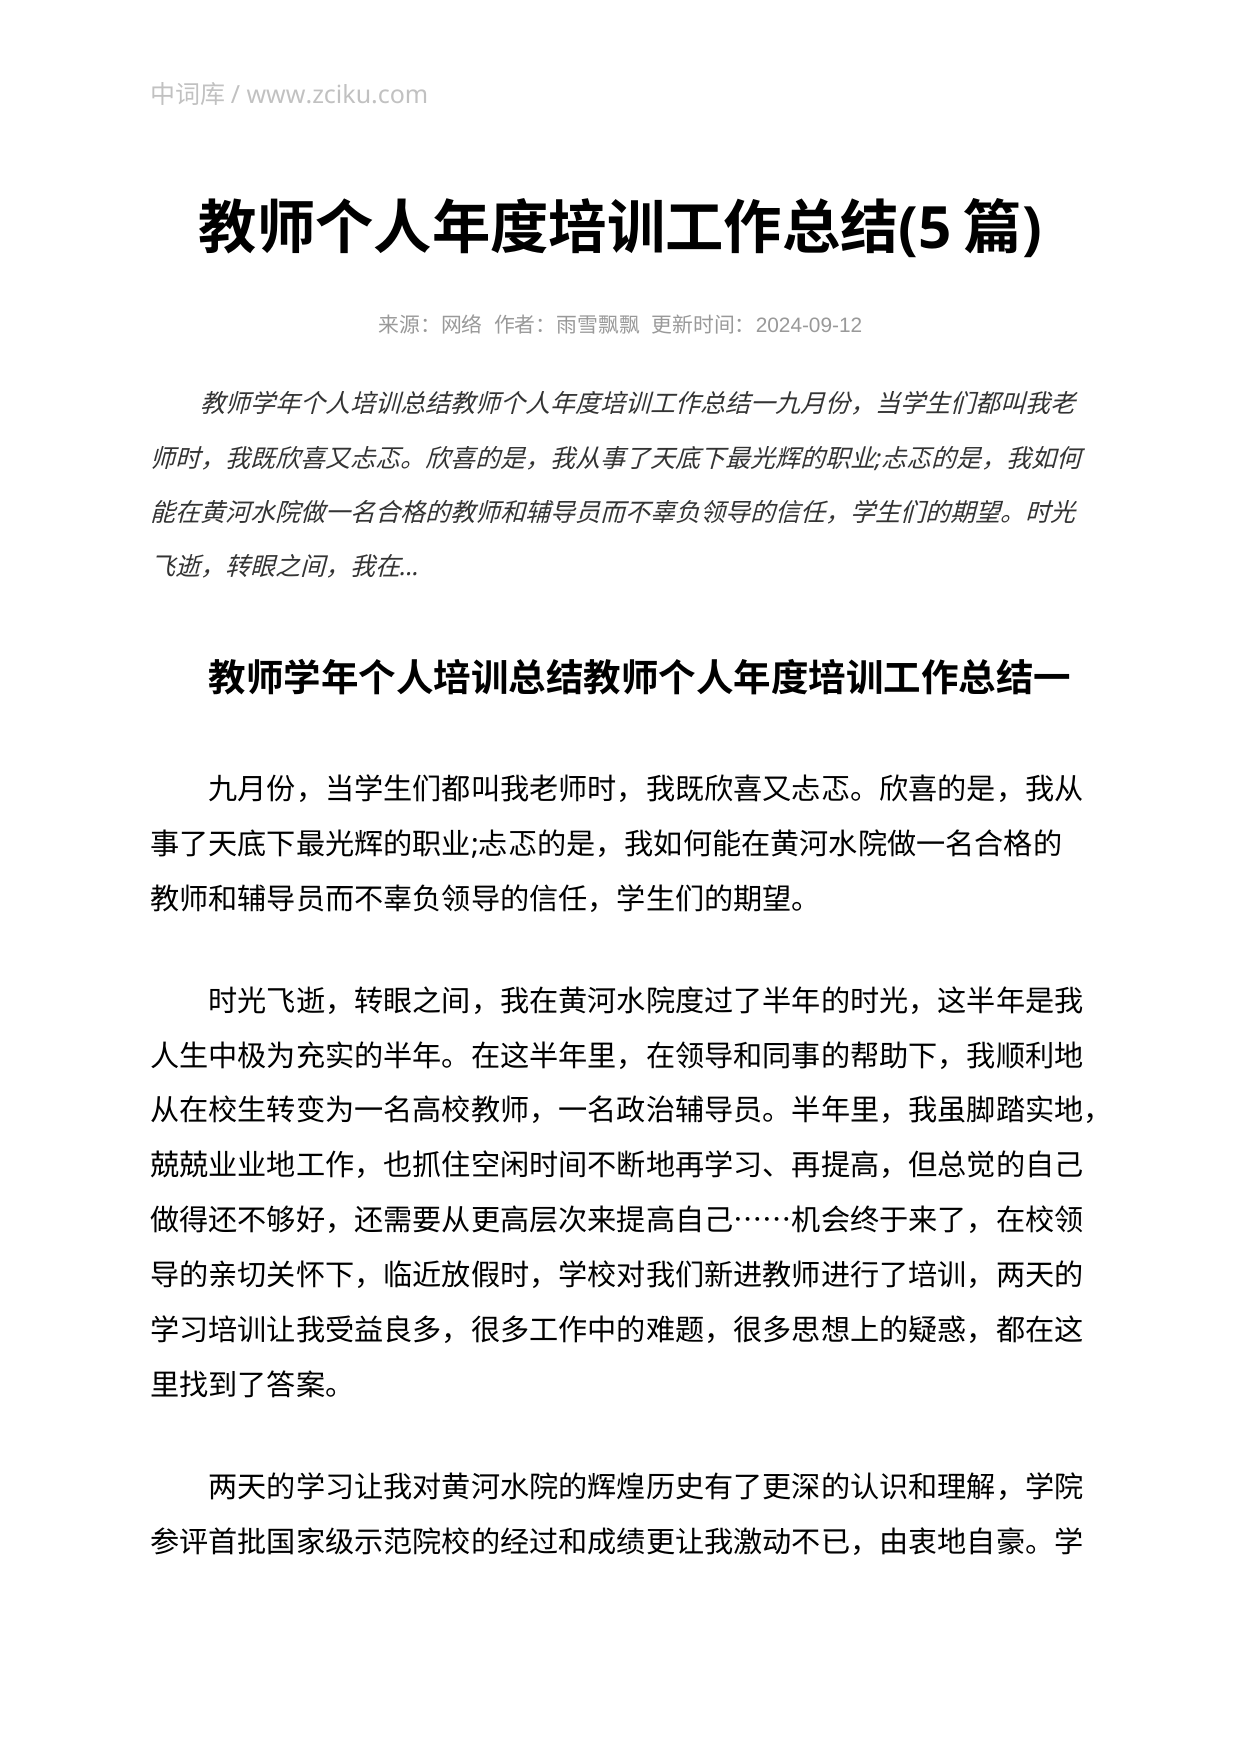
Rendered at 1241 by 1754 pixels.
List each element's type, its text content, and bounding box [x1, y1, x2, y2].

subtitle 教师个人年度培训工作总结(5篇) [150, 181, 1090, 266]
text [150, 1463, 1090, 1560]
text 时光飞逝，转眼之间，我在黄河水院度过了半年的时光，这半年是我人生中极为充实的半年。在这半年里，在领导和同事的帮助下，我顺利地从在校生转变为一名高校教师，一名政治辅导员。半年里，我虽脚踏实地，兢兢业业地工作，也抓住空闲时间不断地再学习、再提高，但总觉的自己做得还不够好，还需要从更高层次来提高自己……机会终于来了，在校领导的亲切关怀下，临近放假时，学校对我们新进教师进行了培训，两天的学习培训让我受益良多，很多工作中的难题，很多思想上的疑惑，都在这里找到了答案。 [150, 977, 1090, 1404]
text 九月份，当学生们都叫我老师时，我既欣喜又忐忑。欣喜的是，我从事了天底下最光辉的职业;忐忑的是，我如何能在黄河水院做一名合格的教师和辅导员而不辜负领导的信任，学生们的期望。 [150, 766, 1090, 918]
text 教师学年个人培训总结教师个人年度培训工作总结一 [150, 648, 1090, 702]
text 教师学年个人培训总结教师个人年度培训工作总结一九月份，当学生们都叫我老师时，我既欣喜又忐忑。欣喜的是，我从事了天底下最光辉的职业;忐忑的是，我如何能在黄河水院做一名合格的教师和辅导员而不辜负领导的信任，学生们的期望。时光飞逝，转眼之间，我在... [150, 384, 1090, 583]
text 来源：网络 作者：雨雪飘飘 更新时间：2024-09-12 [150, 313, 1090, 337]
